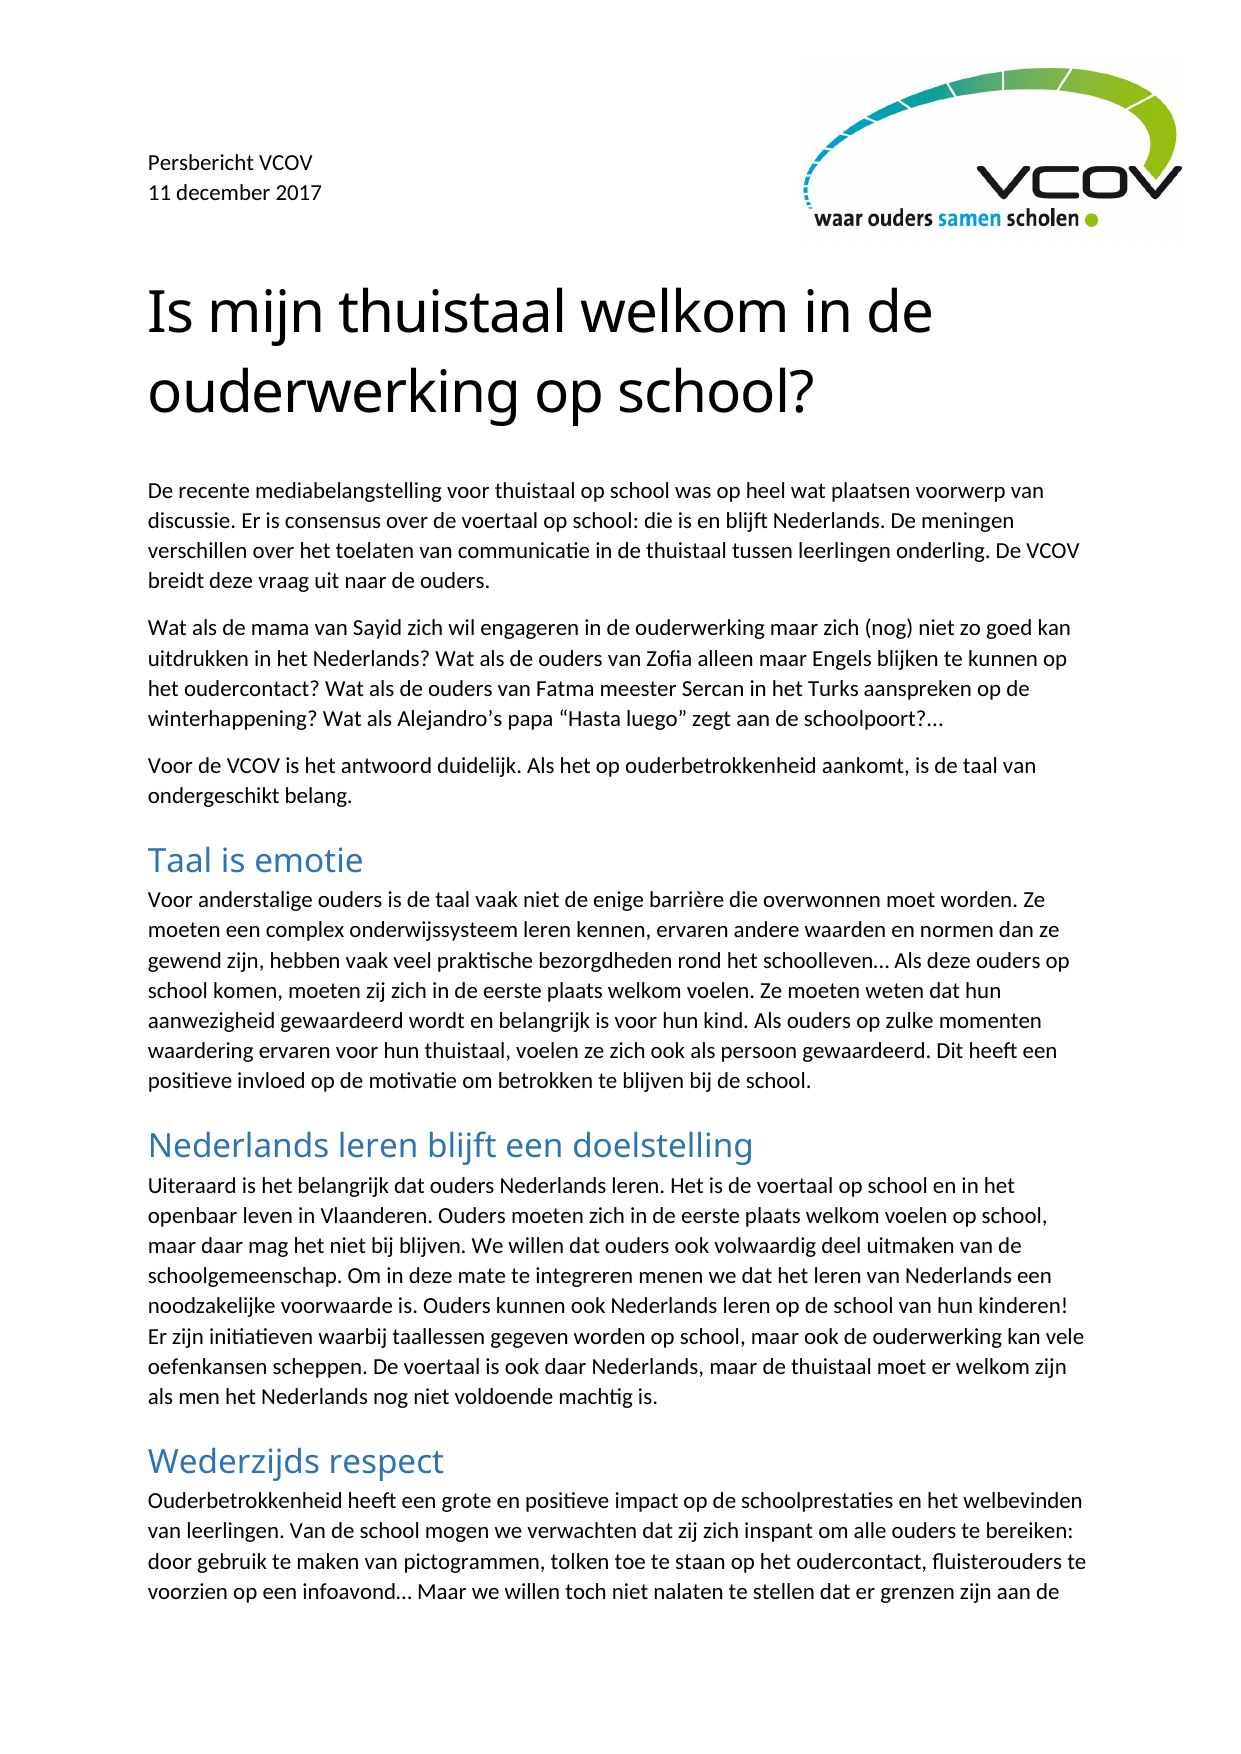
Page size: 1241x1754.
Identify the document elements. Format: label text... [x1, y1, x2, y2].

picture [796, 53, 1188, 244]
subtitle Nederlands leren blijft een doelstelling [148, 1122, 1093, 1167]
text Voor de VCOV is het antwoord duidelijk. Als het op ouderbetrokkenheid aankomt, is de taal van ondergeschikt belang. [148, 751, 1093, 809]
text Uiteraard is het belangrijk dat ouders Nederlands leren. Het is de voertaal op school en in het openbaar leven in Vlaanderen. Ouders moeten zich in de eerste plaats welkom voelen op school, maar daar mag het niet bij blijven. We willen dat ouders ook volwaardig deel uitmaken van de schoolgemeenschap. Om in deze mate te integreren menen we dat het leren van Nederlands een noodzakelijke voorwaarde is. Ouders kunnen ook Nederlands leren op de school van hun kinderen! Er zijn initiatieven waarbij taallessen gegeven worden op school, maar ook de ouderwerking kan vele oefenkansen scheppen. De voertaal is ook daar Nederlands, maar de thuistaal moet er welkom zijn als men het Nederlands nog niet voldoende machtig is. [148, 1171, 1093, 1410]
subtitle Wederzijds respect [148, 1437, 1093, 1483]
text De recente mediabelangstelling voor thuistaal op school was op heel wat plaatsen voorwerp van discussie. Er is consensus over de voertaal op school: die is en blijft Nederlands. De meningen verschillen over het toelaten van communicatie in de thuistaal tussen leerlingen onderling. De VCOV breidt deze vraag uit naar de ouders. [148, 476, 1093, 594]
text Wat als de mama van Sayid zich wil engageren in de ouderwerking maar zich (nog) niet zo goed kan uitdrukken in het Nederlands? Wat als de ouders van Zofia alleen maar Engels blijken te kunnen op het oudercontact? Wat als de ouders van Fatma meester Sercan in het Turks aanspreken op de winterhappening? Wat als Alejandro’s papa “Hasta luego” zegt aan de schoolpoort?... [148, 613, 1093, 732]
title Is mijn thuistaal welkom in de ouderwerking op school? [148, 270, 1093, 429]
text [148, 1486, 1093, 1605]
text Persbericht VCOV 11 december 2017 [148, 148, 1093, 206]
text Voor anderstalige ouders is de taal vaak niet de enige barrière die overwonnen moet worden. Ze moeten een complex onderwijssysteem leren kennen, ervaren andere waarden en normen dan ze gewend zijn, hebben vaak veel praktische bezorgdheden rond het schoolleven… Als deze ouders op school komen, moeten zij zich in de eerste plaats welkom voelen. Ze moeten weten dat hun aanwezigheid gewaardeerd wordt en belangrijk is voor hun kind. Als ouders op zulke momenten waardering ervaren voor hun thuistaal, voelen ze zich ook als persoon gewaardeerd. Dit heeft een positieve invloed op de motivatie om betrokken te blijven bij de school. [148, 885, 1093, 1094]
subtitle Taal is emotie [148, 836, 1093, 882]
